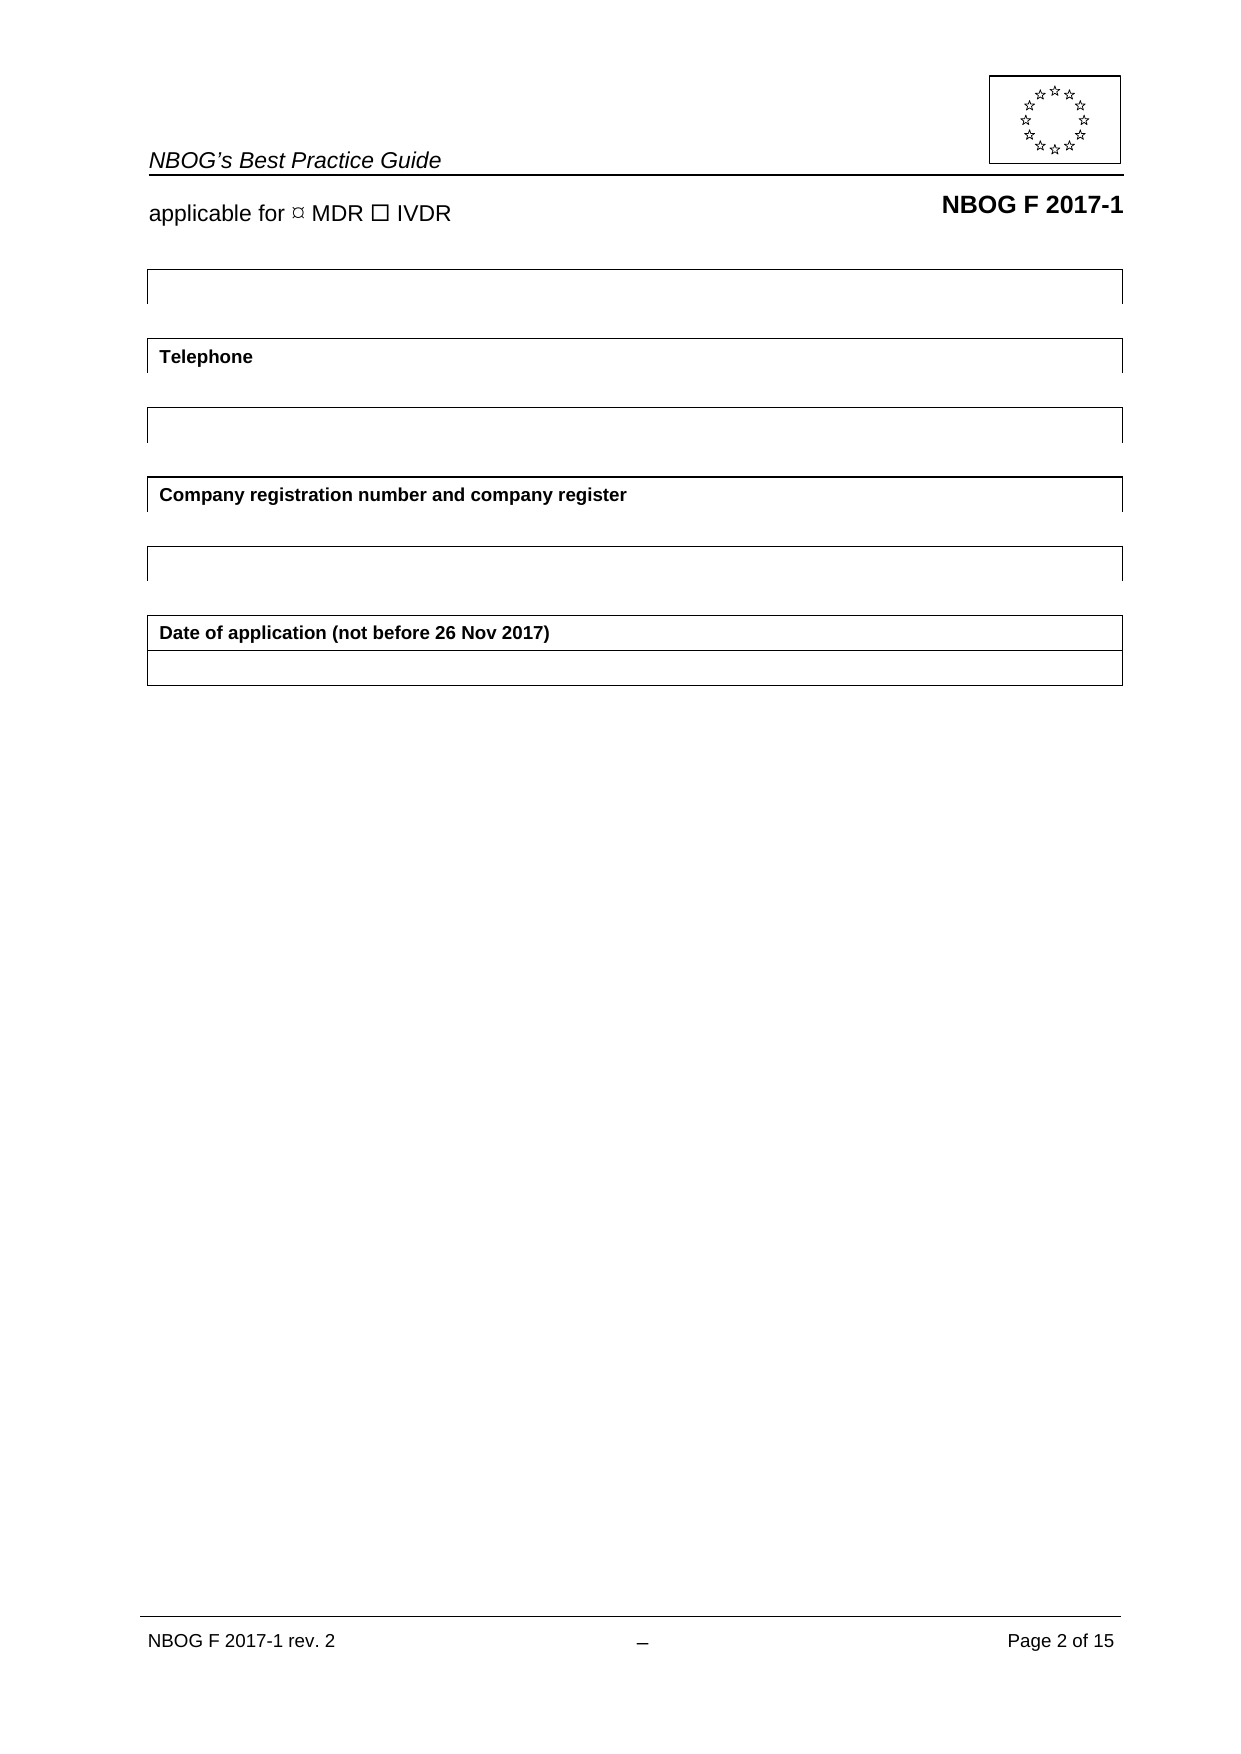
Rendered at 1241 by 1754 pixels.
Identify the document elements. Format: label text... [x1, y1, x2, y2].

table_header Telephone [148, 339, 1122, 373]
table_header [148, 408, 1122, 442]
table_header Company registration number and company register [148, 478, 1122, 512]
table_header [148, 547, 1122, 581]
table_cell [148, 651, 1122, 685]
table_header Date of application (not before 26 Nov 2017) [148, 616, 1122, 650]
table_header [148, 270, 1122, 304]
